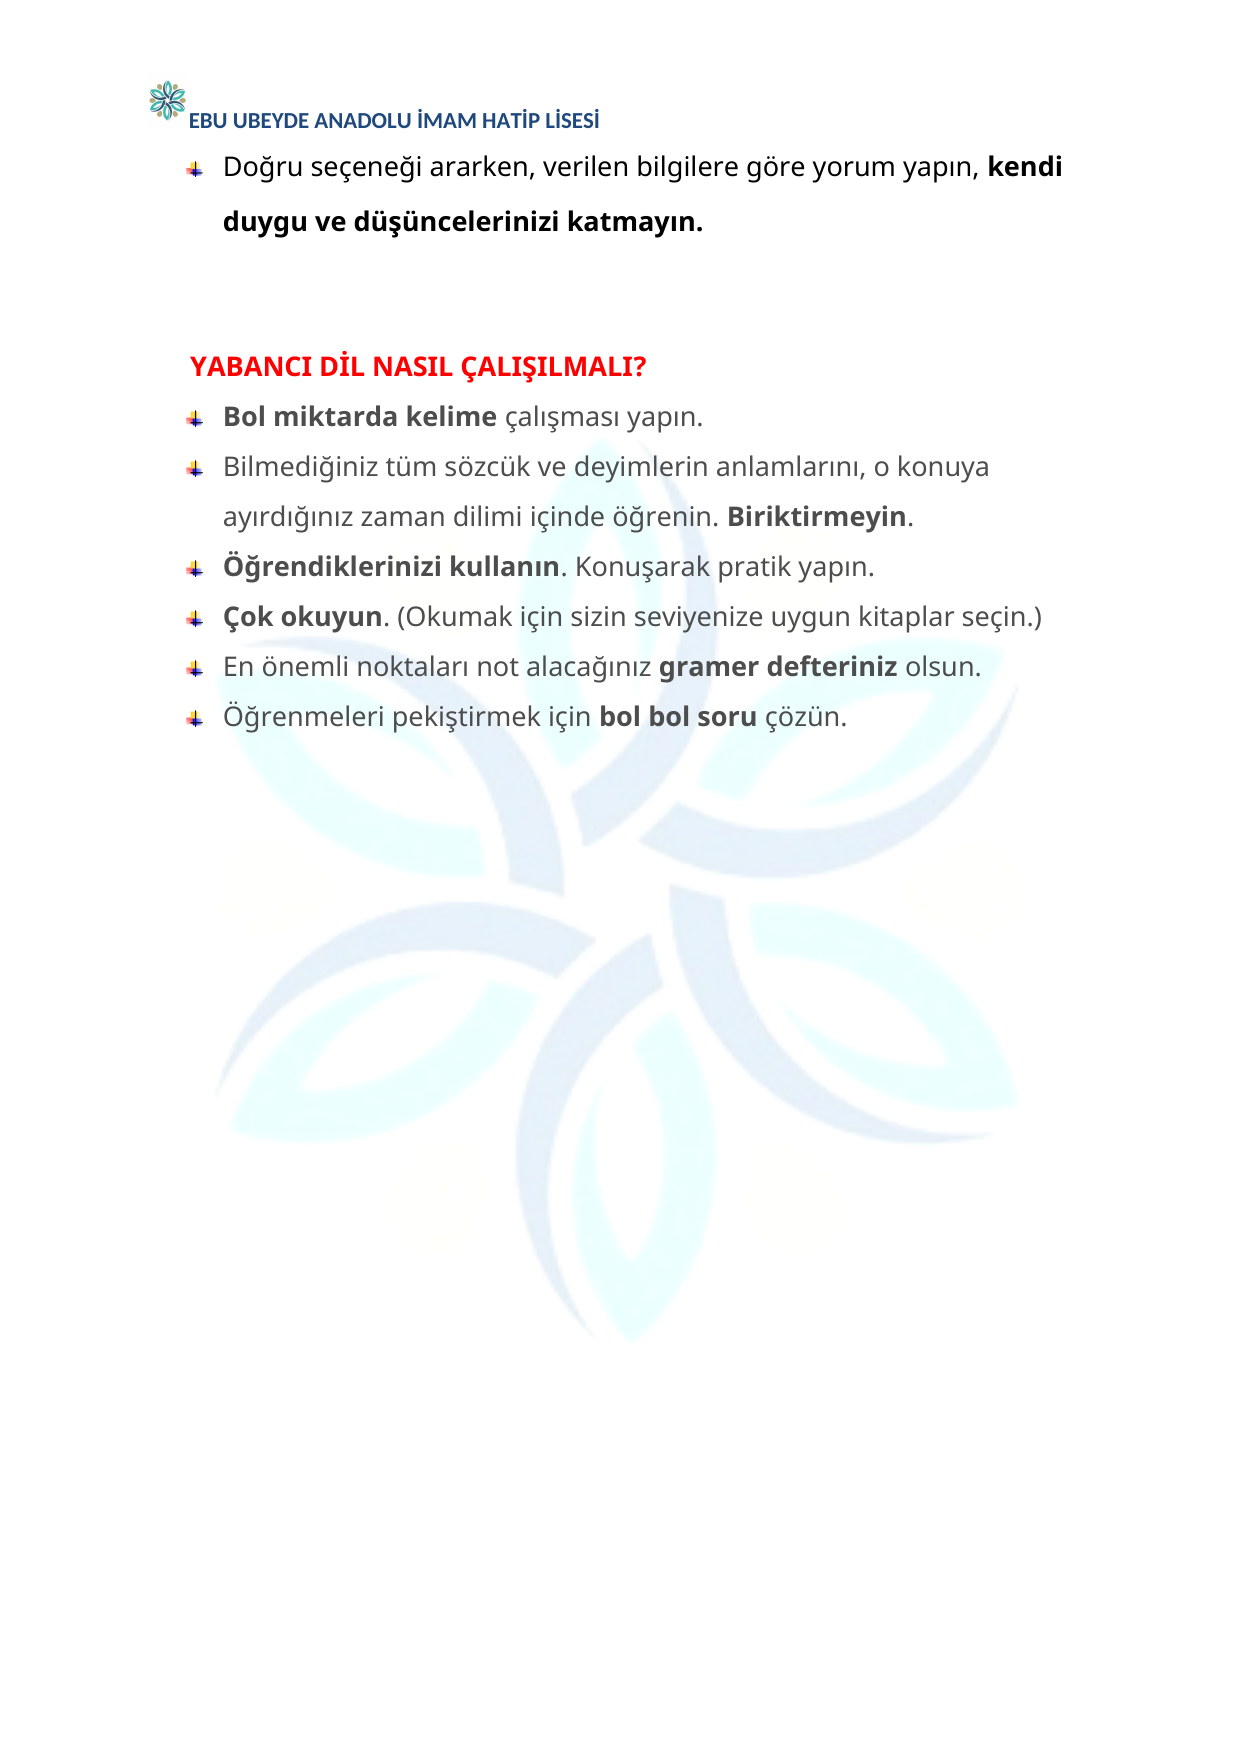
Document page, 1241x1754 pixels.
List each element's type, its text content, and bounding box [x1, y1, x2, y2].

picture [147, 73, 188, 129]
picture [186, 709, 203, 727]
list Çok okuyun. (Okumak için sizin seviyenize uygun kitaplar seçin.) [185, 584, 1093, 634]
list Öğrendiklerinizi kullanın. Konuşarak pratik yapın. [185, 534, 1093, 584]
picture [186, 659, 203, 677]
list Öğrenmeleri pekiştirmek için bol bol soru çözün. [185, 684, 1093, 734]
list En önemli noktaları not alacağınız gramer defteriniz olsun. [185, 634, 1093, 684]
list Bilmediğiniz tüm sözcük ve deyimlerin anlamlarını, o konuya ayırdığınız zaman dilimi içinde öğrenin. Biriktirmeyin. [185, 434, 1093, 534]
picture [186, 559, 203, 577]
picture [186, 609, 203, 627]
text YABANCI DİL NASIL ÇALIŞILMALI? [148, 334, 1093, 384]
picture [186, 160, 203, 177]
picture [186, 459, 203, 477]
picture [186, 409, 203, 427]
list Bol miktarda kelime çalışması yapın. [185, 384, 1093, 434]
list Doğru seçeneği ararken, verilen bilgilere göre yorum yapın, kendi duygu ve düşüncelerinizi katmayın. [185, 148, 1093, 240]
